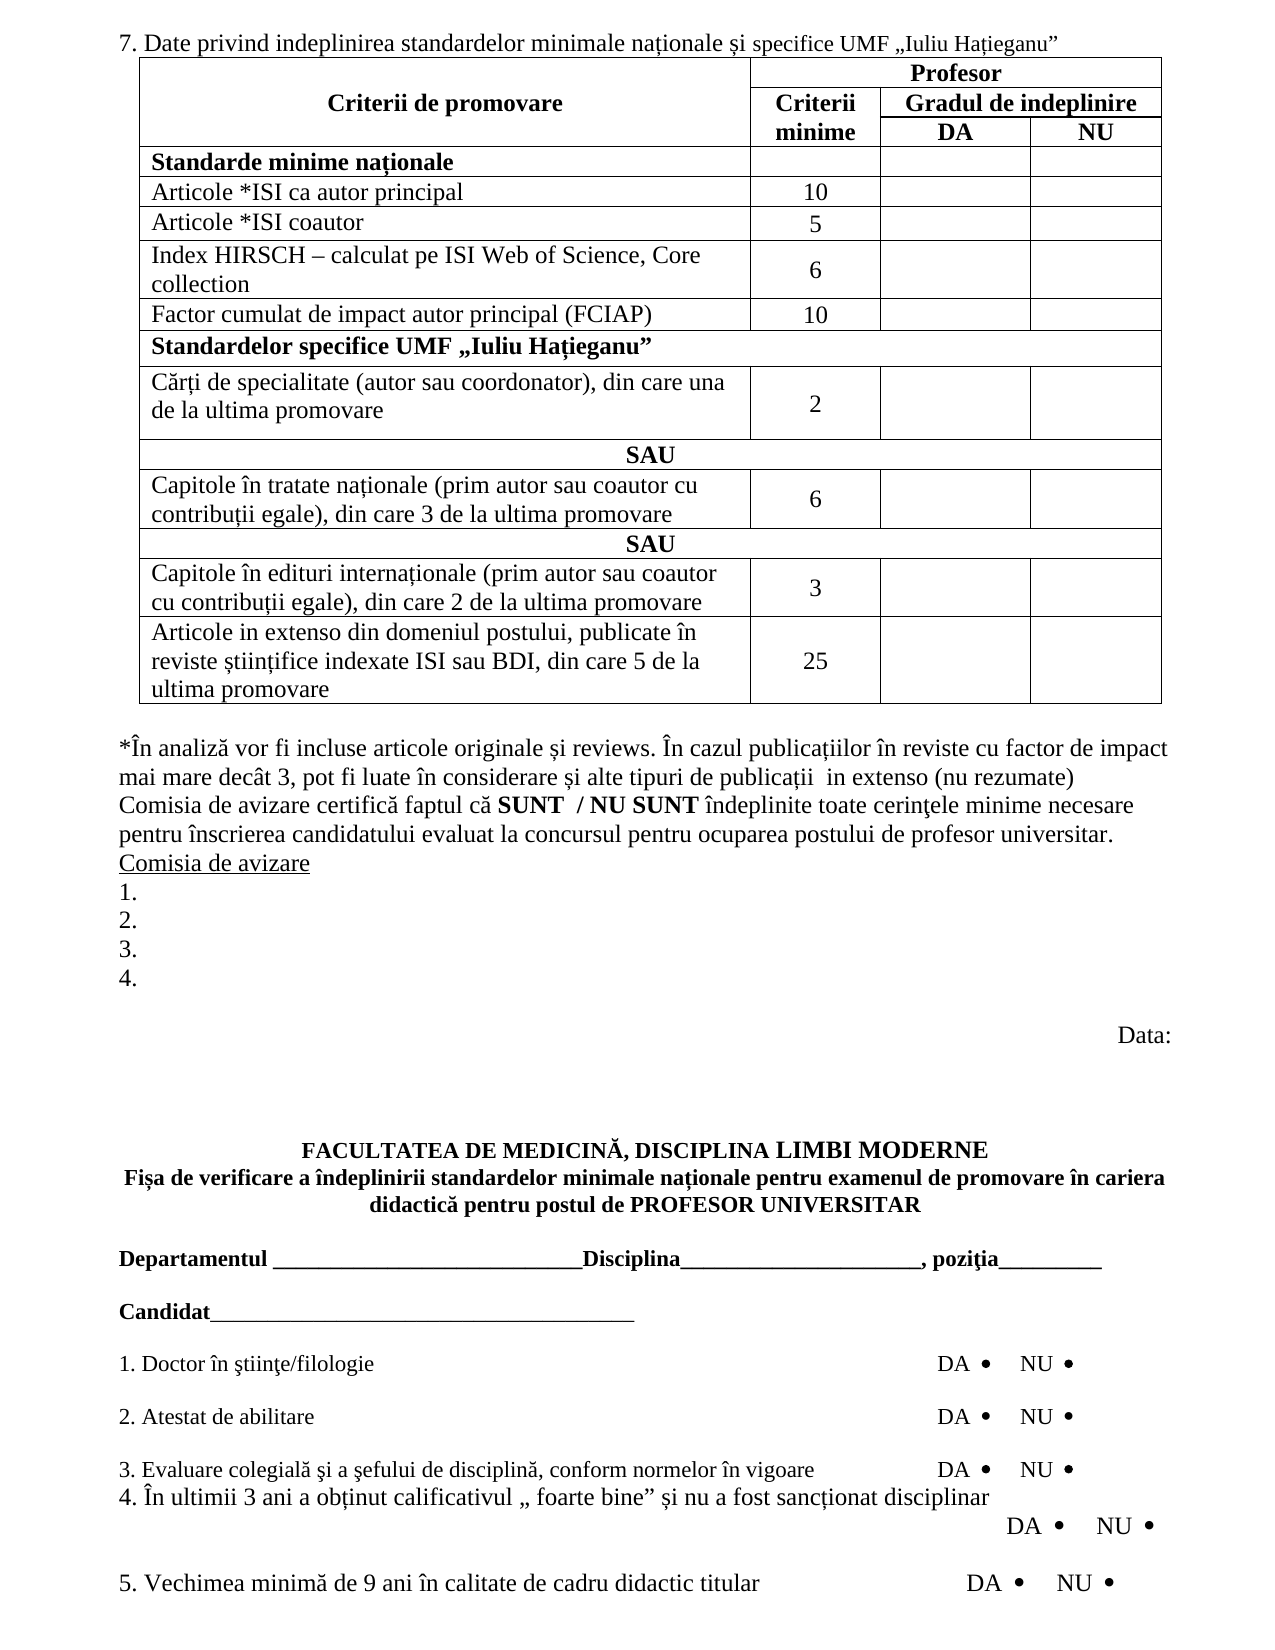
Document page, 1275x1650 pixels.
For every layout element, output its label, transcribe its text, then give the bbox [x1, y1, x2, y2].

text *În analiză vor fi incluse articole originale și reviews. În cazul publicațiilor în reviste cu factor de impact mai mare decât 3, pot fi luate în considerare și alte tipuri de publicații in extenso (nu rezumate) [118, 733, 1171, 791]
table_cell Criterii minime [751, 88, 880, 146]
table_cell Factor cumulat de impact autor principal (FCIAP) [140, 299, 750, 330]
text 7. Date privind indeplinirea standardelor minimale naționale și specifice UMF „Iuliu Hațieganu” [118, 28, 1171, 57]
text Candidat_____________________________________ [118, 1298, 1171, 1324]
table_cell [881, 207, 1030, 239]
table_cell Capitole în tratate naționale (prim autor sau coautor cu contribuții egale), din care 3 de la ultima promovare [140, 470, 750, 528]
table_cell Standarde minime naționale [140, 147, 750, 176]
table_cell [881, 299, 1030, 330]
text 3. Evaluare colegială şi a şefului de disciplină, conform normelor în vigoare DA NU [118, 1456, 1171, 1482]
table_cell 2 [751, 367, 880, 439]
table_cell 5 [751, 207, 880, 239]
table_cell [881, 147, 1030, 176]
text 2. Atestat de abilitare DA NU [118, 1403, 1171, 1429]
table_header Criterii de promovare [140, 58, 750, 146]
table_cell [1031, 147, 1161, 176]
table_cell [1031, 559, 1161, 616]
table_cell Articole *ISI coautor [140, 207, 750, 239]
table_cell Capitole în edituri internaționale (prim autor sau coautor cu contribuții egale), din care 2 de la ultima promovare [140, 559, 750, 616]
table_cell [1031, 241, 1161, 298]
table_cell SAU [140, 529, 1161, 557]
table_cell [1031, 470, 1161, 528]
text FACULTATEA DE MEDICINĂ, DISCIPLINA LIMBI MODERNE [118, 1136, 1171, 1164]
table_header Profesor [751, 58, 1161, 87]
text 1. [118, 877, 1171, 906]
table_cell 3 [751, 559, 880, 616]
text Departamentul ___________________________Disciplina_____________________, poziţia_________ [118, 1245, 1171, 1271]
table_cell [881, 367, 1030, 439]
table_cell Standardelor specifice UMF „Iuliu Hațieganu” [140, 331, 1161, 366]
table_cell [1031, 617, 1161, 703]
text 1. Doctor în ştiinţe/filologie DA NU [118, 1351, 1171, 1377]
table_cell 6 [751, 241, 880, 298]
table_cell 6 [751, 470, 880, 528]
text Fișa de verificare a îndeplinirii standardelor minimale naționale pentru examenul de promovare în cariera didactică pentru postul de PROFESOR UNIVERSITAR [118, 1164, 1171, 1217]
text Data: [118, 1021, 1171, 1049]
table_cell 25 [751, 617, 880, 703]
text 3. [118, 934, 1171, 963]
table_cell [1031, 177, 1161, 206]
table_cell SAU [140, 440, 1161, 469]
table_cell [881, 470, 1030, 528]
text 4. [118, 963, 1171, 992]
table_cell [1031, 367, 1161, 439]
table_cell Index HIRSCH – calculat pe ISI Web of Science, Core collection [140, 241, 750, 298]
table_cell Cărți de specialitate (autor sau coordonator), din care una de la ultima promovare [140, 367, 750, 439]
table_cell DA [881, 118, 1030, 146]
table_cell 10 [751, 177, 880, 206]
text Comisia de avizare certifică faptul că SUNT / NU SUNT îndeplinite toate cerinţele minime necesare pentru înscrierea candidatului evaluat la concursul pentru ocuparea postului de profesor universitar. [118, 791, 1171, 848]
table_cell Gradul de indeplinire [881, 88, 1161, 116]
table_cell [881, 177, 1030, 206]
table_cell [881, 617, 1030, 703]
text 2. [118, 906, 1171, 934]
table_cell [881, 241, 1030, 298]
table_cell Articole *ISI ca autor principal [140, 177, 750, 206]
table_cell [881, 559, 1030, 616]
text 4. În ultimii 3 ani a obținut calificativul „ foarte bine” și nu a fost sancționat disciplinar DA NU [118, 1482, 1171, 1540]
table_cell NU [1031, 118, 1161, 146]
table_cell [1031, 299, 1161, 330]
text Comisia de avizare [118, 848, 1171, 877]
table_cell [1031, 207, 1161, 239]
table_cell [751, 147, 880, 176]
text 5. Vechimea minimă de 9 ani în calitate de cadru didactic titular DA NU [118, 1568, 1171, 1597]
table_cell Articole in extenso din domeniul postului, publicate în reviste științifice indexate ISI sau BDI, din care 5 de la ultima promovare [140, 617, 750, 703]
table_cell 10 [751, 299, 880, 330]
